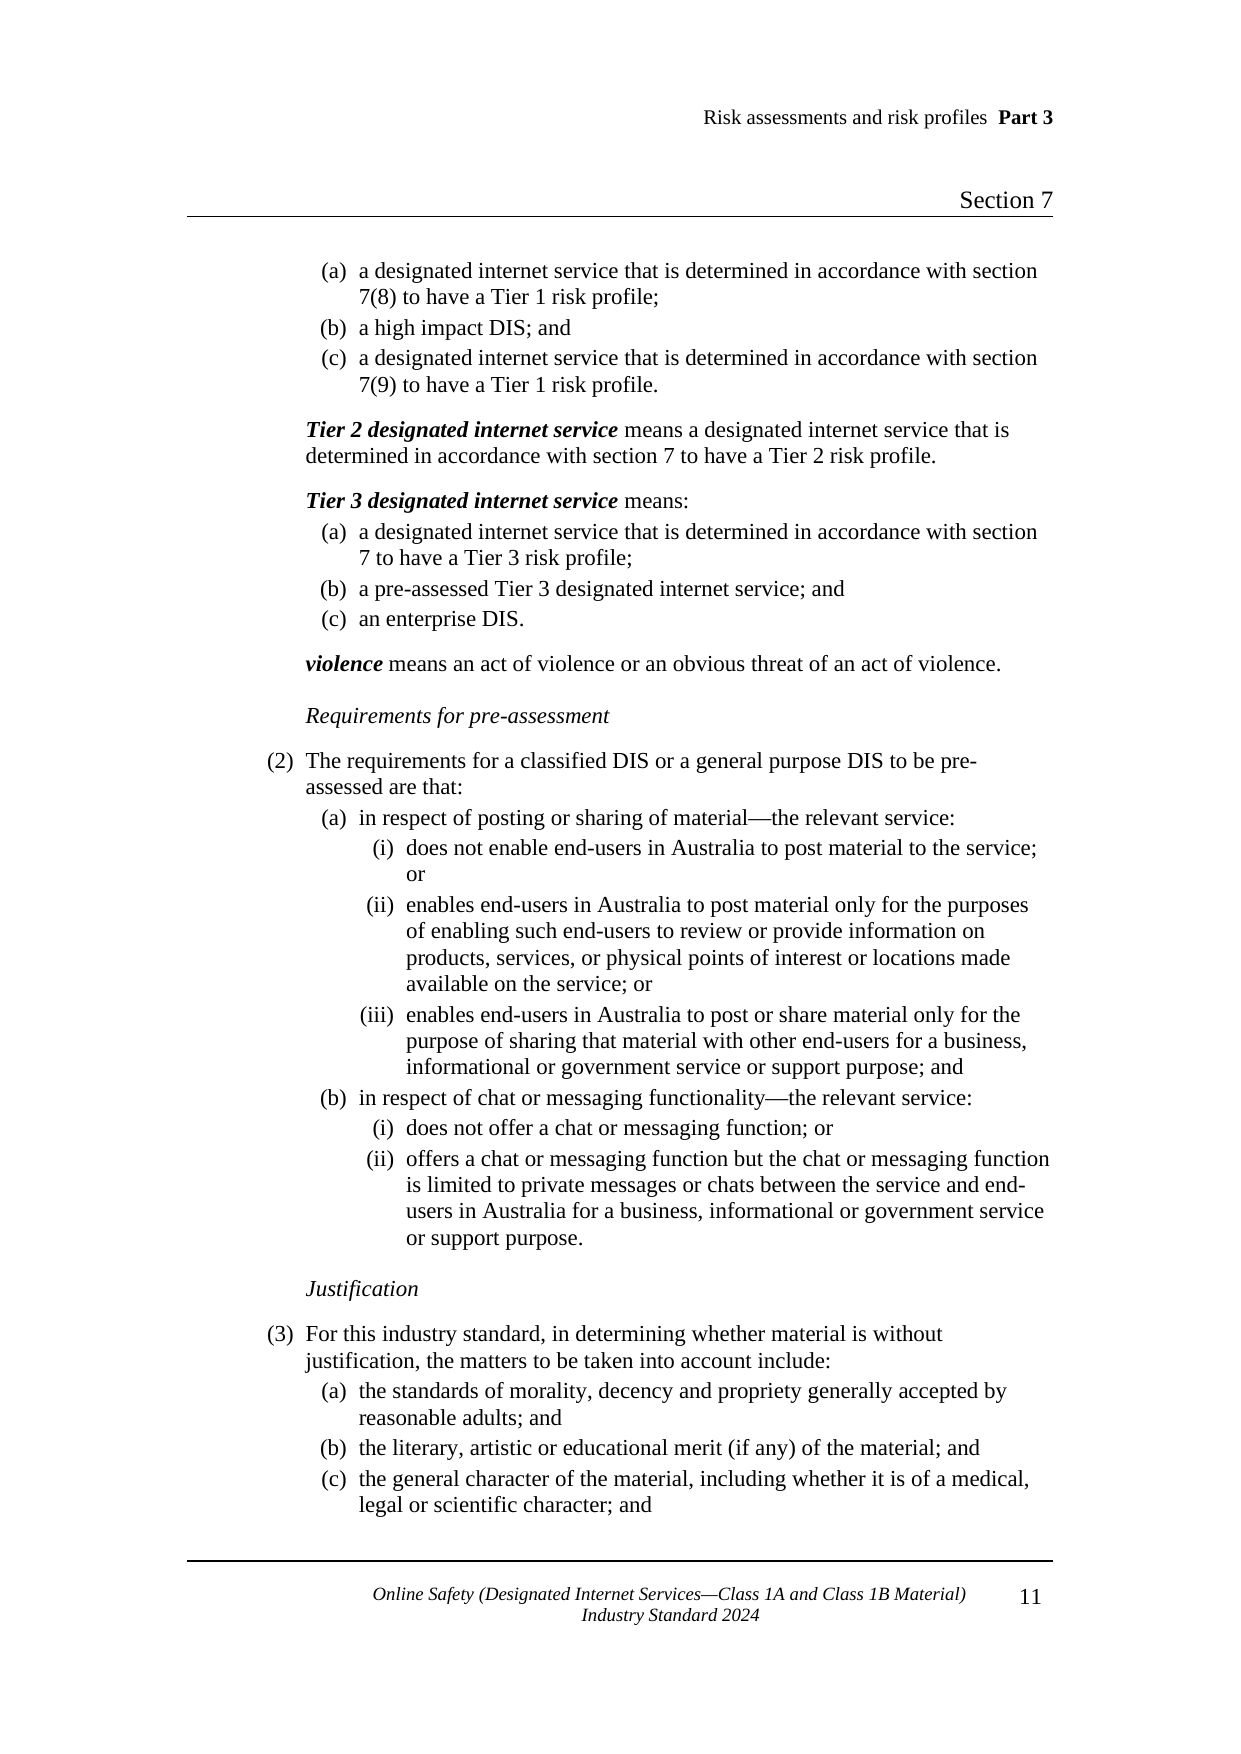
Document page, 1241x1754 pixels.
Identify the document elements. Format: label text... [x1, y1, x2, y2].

text (c) a designated internet service that is determined in accordance with section 7(9) to have a Tier 1 risk profile. [187, 344, 1053, 397]
text Requirements for pre-assessment [305, 702, 1053, 728]
text (iii) enables end-users in Australia to post or share material only for the purpose of sharing that material with other end-users for a business, informational or government service or support purpose; and [187, 1001, 1053, 1080]
text (c) the general character of the material, including whether it is of a medical, legal or scientific character; and [187, 1465, 1053, 1517]
text (2) The requirements for a classified DIS or a general purpose DIS to be pre-assessed are that: [187, 747, 1053, 799]
text (ii) offers a chat or messaging function but the chat or messaging function is limited to private messages or chats between the service and end-users in Australia for a business, informational or government service or support purpose. [187, 1145, 1053, 1250]
text (c) an enterprise DIS. [187, 605, 1053, 632]
text (a) a designated internet service that is determined in accordance with section 7(8) to have a Tier 1 risk profile; [187, 257, 1053, 310]
text (i) does not offer a chat or messaging function; or [187, 1114, 1053, 1141]
text violence means an act of violence or an obvious threat of an act of violence. [305, 650, 1053, 677]
text (b) a pre-assessed Tier 3 designated internet service; and [187, 575, 1053, 601]
text (ii) enables end-users in Australia to post material only for the purposes of enabling such end-users to review or provide information on products, services, or physical points of interest or locations made available on the service; or [187, 891, 1053, 996]
text Tier 2 designated internet service means a designated internet service that is determined in accordance with section 7 to have a Tier 2 risk profile. [305, 416, 1053, 468]
text Justification [305, 1275, 1053, 1302]
text (b) in respect of chat or messaging functionality—the relevant service: [187, 1084, 1053, 1110]
text (i) does not enable end-users in Australia to post material to the service; or [187, 834, 1053, 887]
text (a) in respect of posting or sharing of material—the relevant service: [187, 804, 1053, 830]
text (a) the standards of morality, decency and propriety generally accepted by reasonable adults; and [187, 1377, 1053, 1430]
text Tier 3 designated internet service means: [305, 487, 1053, 514]
text (b) the literary, artistic or educational merit (if any) of the material; and [187, 1434, 1053, 1461]
text (a) a designated internet service that is determined in accordance with section 7 to have a Tier 3 risk profile; [187, 518, 1053, 571]
text (b) a high impact DIS; and [187, 314, 1053, 340]
text (3) For this industry standard, in determining whether material is without justification, the matters to be taken into account include: [187, 1320, 1053, 1373]
